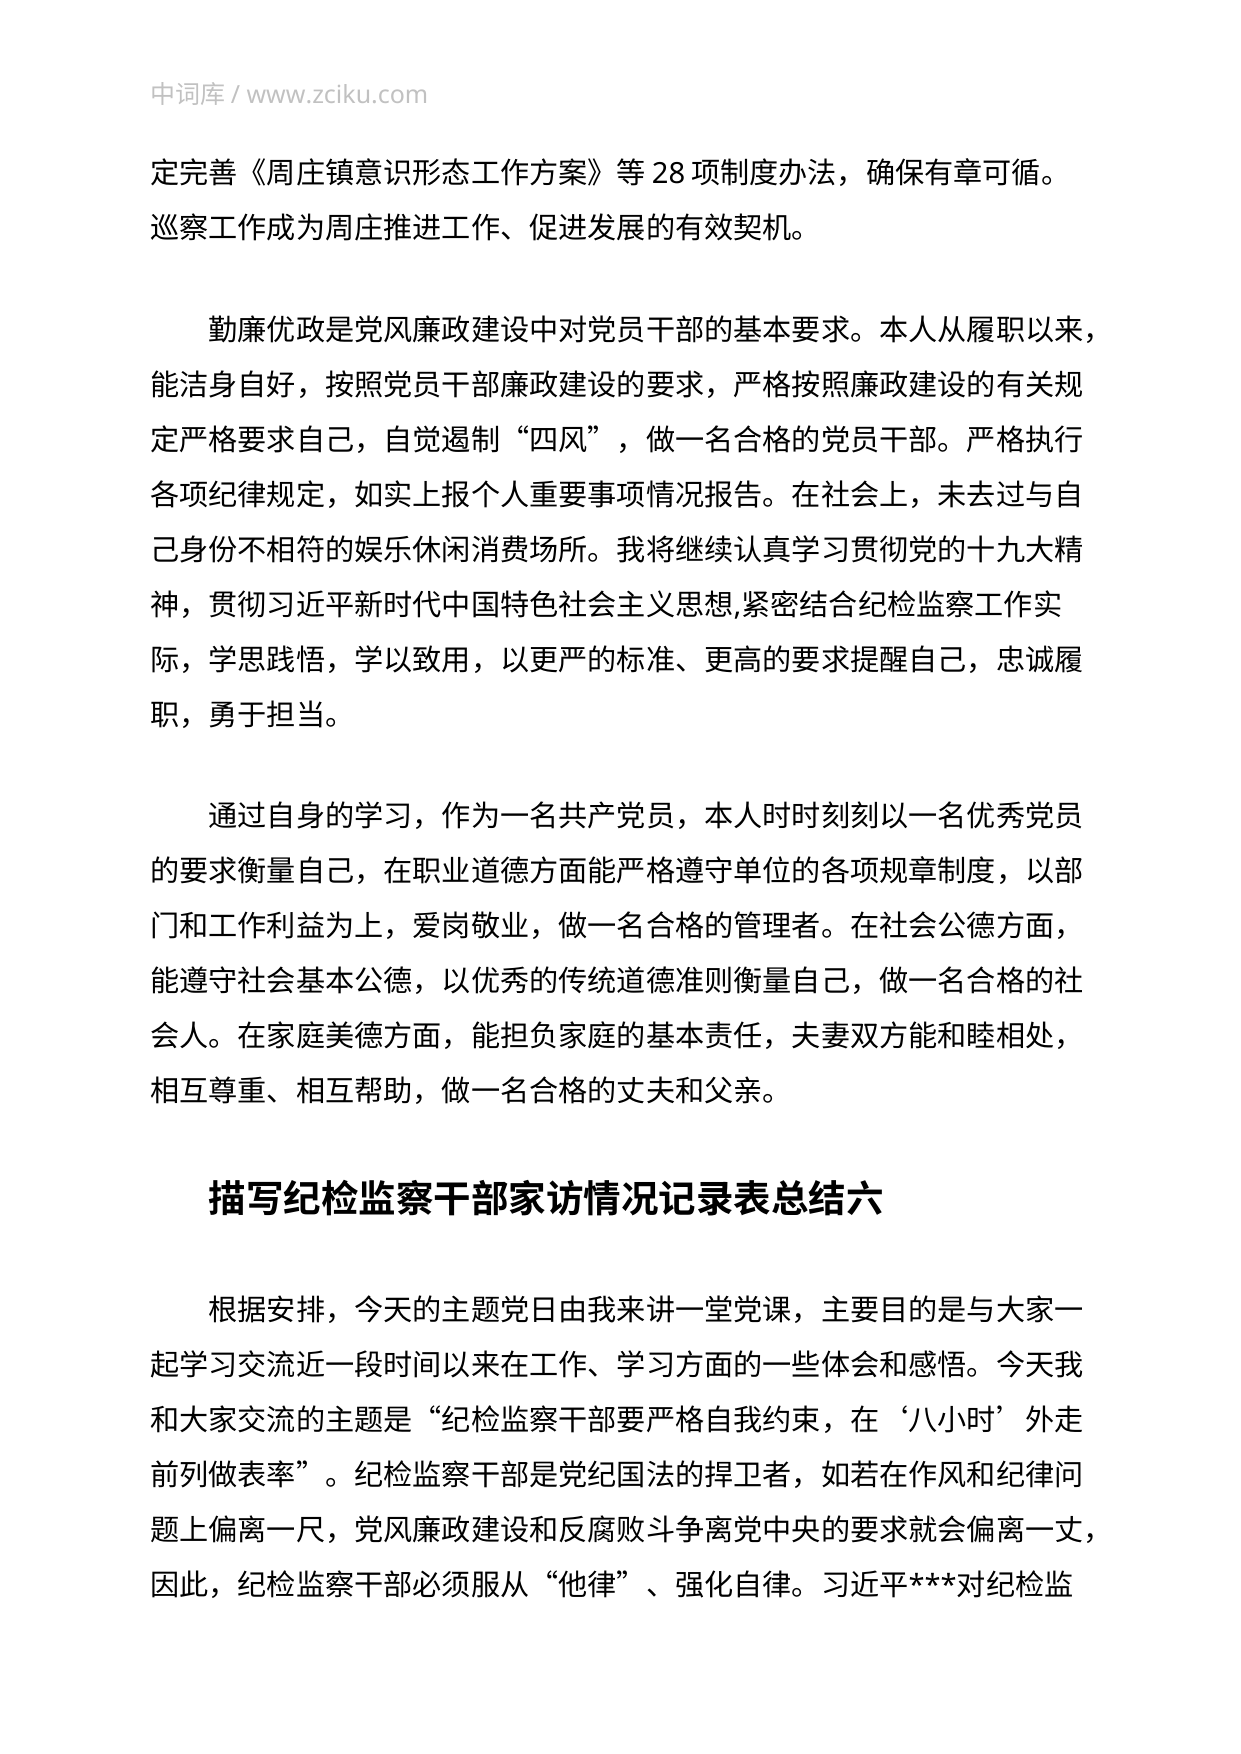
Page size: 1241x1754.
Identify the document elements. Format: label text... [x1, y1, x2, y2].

text 描写纪检监察干部家访情况记录表总结六 [150, 1169, 1090, 1223]
text 勤廉优政是党风廉政建设中对党员干部的基本要求。本人从履职以来，能洁身自好，按照党员干部廉政建设的要求，严格按照廉政建设的有关规定严格要求自己，自觉遏制“四风”，做一名合格的党员干部。严格执行各项纪律规定，如实上报个人重要事项情况报告。在社会上，未去过与自己身份不相符的娱乐休闲消费场所。我将继续认真学习贯彻党的十九大精神，贯彻习近平新时代中国特色社会主义思想,紧密结合纪检监察工作实际，学思践悟，学以致用，以更严的标准、更高的要求提醒自己，忠诚履职，勇于担当。 [150, 307, 1090, 733]
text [150, 1287, 1090, 1603]
text 通过自身的学习，作为一名共产党员，本人时时刻刻以一名优秀党员的要求衡量自己，在职业道德方面能严格遵守单位的各项规章制度，以部门和工作利益为上，爱岗敬业，做一名合格的管理者。在社会公德方面，能遵守社会基本公德，以优秀的传统道德准则衡量自己，做一名合格的社会人。在家庭美德方面，能担负家庭的基本责任，夫妻双方能和睦相处，相互尊重、相互帮助，做一名合格的丈夫和父亲。 [150, 793, 1090, 1110]
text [150, 150, 1090, 247]
